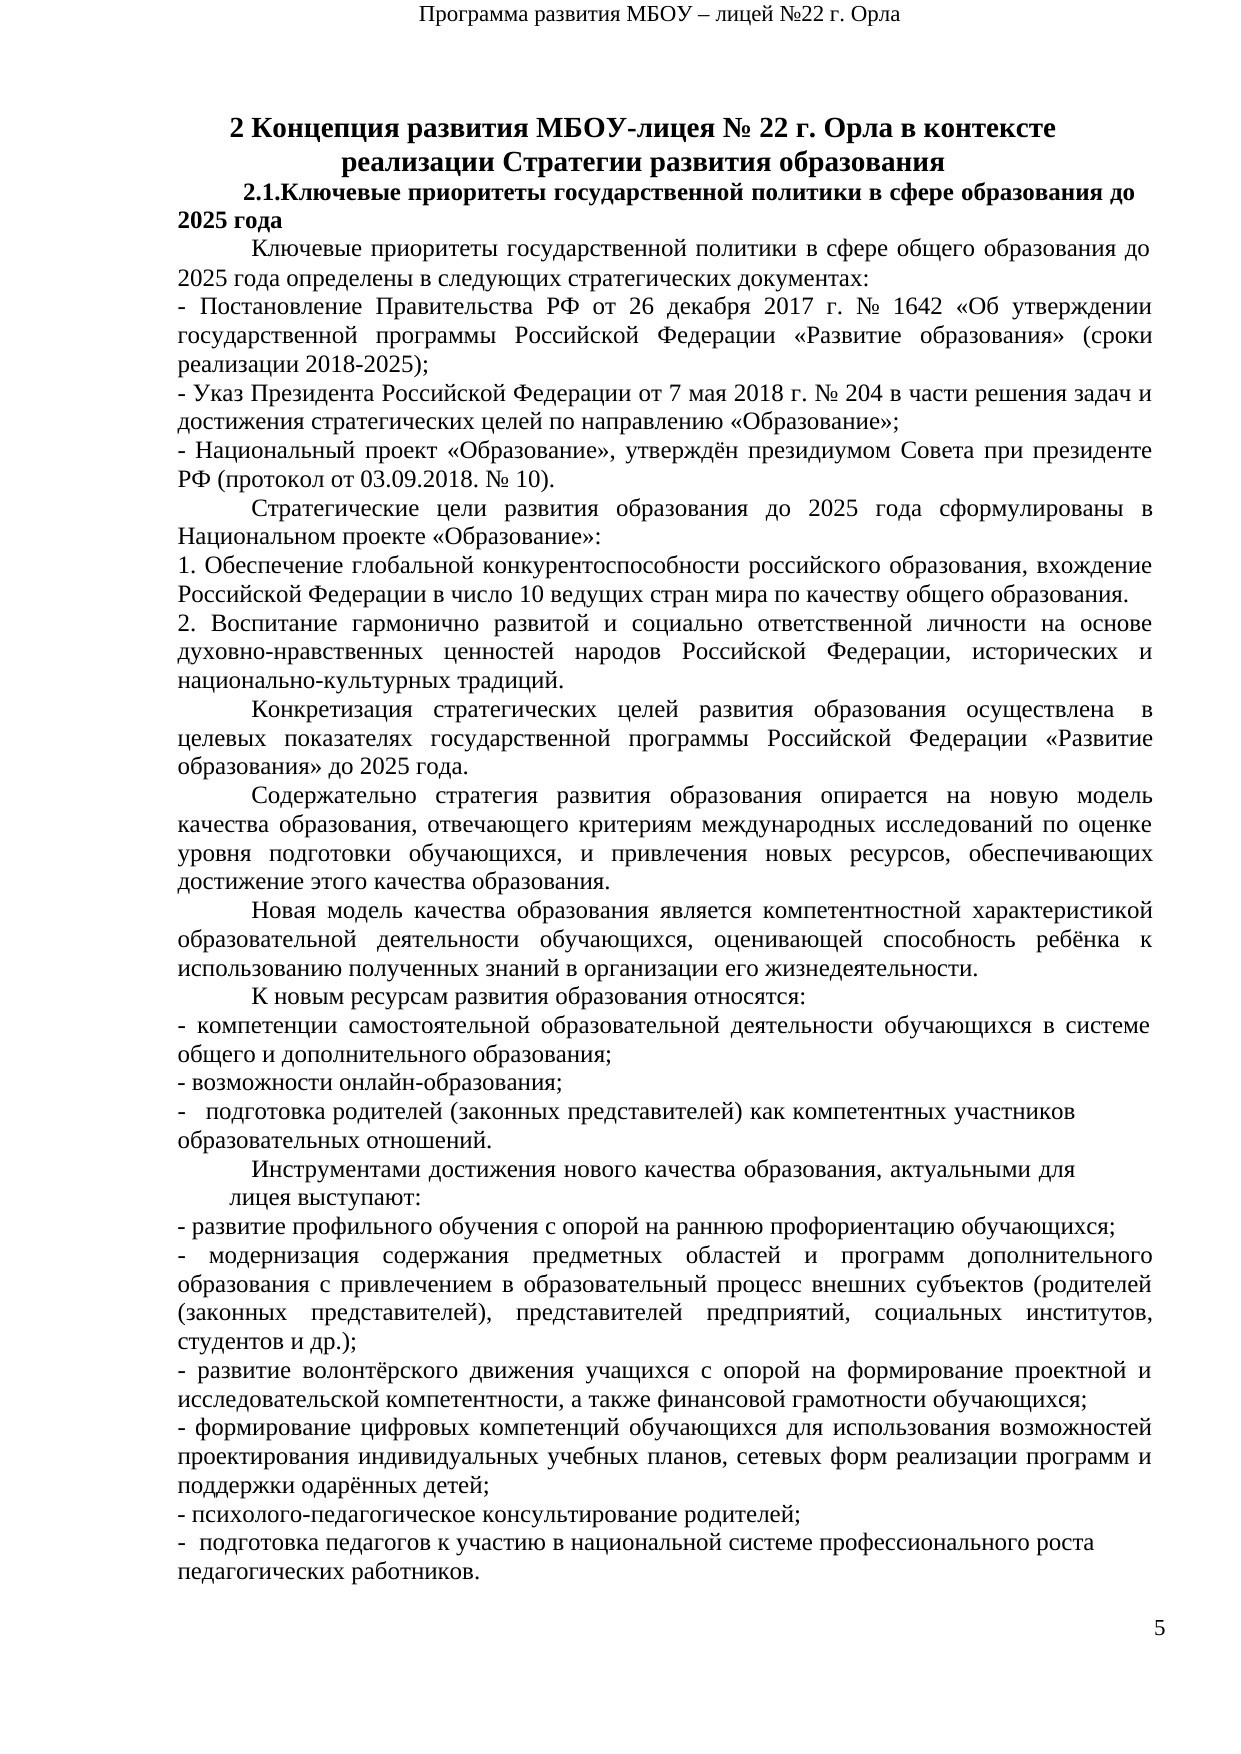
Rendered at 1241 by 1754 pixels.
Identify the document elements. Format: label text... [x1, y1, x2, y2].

text Новая модель качества образования является компетентностной характеристикой образовательной деятельности обучающихся, оценивающей способность ребёнка к использованию полученных знаний в организации его жизнедеятельности. [177, 895, 1153, 981]
text 2 Концепция развития МБОУ-лицея № 22 г. Орла в контексте реализации Стратегии развития образования [213, 110, 1073, 177]
list развитие профильного обучения с опорой на раннюю профориентацию обучающихся; [177, 1211, 1165, 1240]
text Ключевые приоритеты государственной политики в сфере общего образования до [251, 234, 1165, 263]
list развитие волонтёрского движения учащихся с опорой на формирование проектной и исследовательской компетентности, а также финансовой грамотности обучающихся; [177, 1355, 1153, 1412]
list Постановление Правительства РФ от 26 декабря 2017 г. № 1642 «Об утверждении государственной программы Российской Федерации «Развитие образования» (сроки реализации 2018-2025); [177, 291, 1153, 378]
text К новым ресурсам развития образования относятся: [251, 981, 1165, 1010]
text Содержательно стратегия развития образования опирается на новую модель качества образования, отвечающего критериям международных исследований по оценке уровня подготовки обучающихся, и привлечения новых ресурсов, обеспечивающих достижение этого качества образования. [177, 780, 1153, 895]
subtitle 2.1.Ключевые приоритеты государственной политики в сфере образования до [243, 177, 1165, 206]
text Инструментами достижения нового качества образования, актуальными для лицея выступают: [177, 1154, 1153, 1211]
text 2025 года [177, 206, 1165, 234]
text Стратегические цели развития образования до 2025 года сформулированы в Национальном проекте «Образование»: [177, 493, 1153, 550]
list возможности онлайн-образования; [177, 1068, 1165, 1096]
list формирование цифровых компетенций обучающихся для использования возможностей проектирования индивидуальных учебных планов, сетевых форм реализации программ и поддержки одарённых детей; [177, 1412, 1153, 1499]
list компетенции самостоятельной образовательной деятельности обучающихся в системе общего и дополнительного образования; [177, 1010, 1153, 1068]
list подготовка родителей (законных представителей) как компетентных участников образовательных отношений. [177, 1096, 1153, 1154]
list модернизация содержания предметных областей и программ дополнительного образования с привлечением в образовательный процесс внешних субъектов (родителей (законных представителей), представителей предприятий, социальных институтов, студентов и др.); [177, 1240, 1153, 1355]
list подготовка педагогов к участию в национальной системе профессионального роста педагогических работников. [177, 1527, 1153, 1585]
list Воспитание гармонично развитой и социально ответственной личности на основе духовно-нравственных ценностей народов Российской Федерации, исторических и национально-культурных традиций. [177, 608, 1153, 694]
list психолого-педагогическое консультирование родителей; [177, 1499, 1165, 1527]
list Обеспечение глобальной конкурентоспособности российского образования, вхождение Российской Федерации в число 10 ведущих стран мира по качеству общего образования. [177, 550, 1153, 608]
text Конкретизация стратегических целей развития образования осуществлена в целевых показателях государственной программы Российской Федерации «Развитие образования» до 2025 года. [177, 694, 1153, 780]
text 2025 года определены в следующих стратегических документах: [177, 263, 1165, 291]
list Национальный проект «Образование», утверждён президиумом Совета при президенте РФ (протокол от 03.09.2018. № 10). [177, 435, 1153, 493]
list Указ Президента Российской Федерации от 7 мая 2018 г. № 204 в части решения задач и достижения стратегических целей по направлению «Образование»; [177, 378, 1153, 435]
